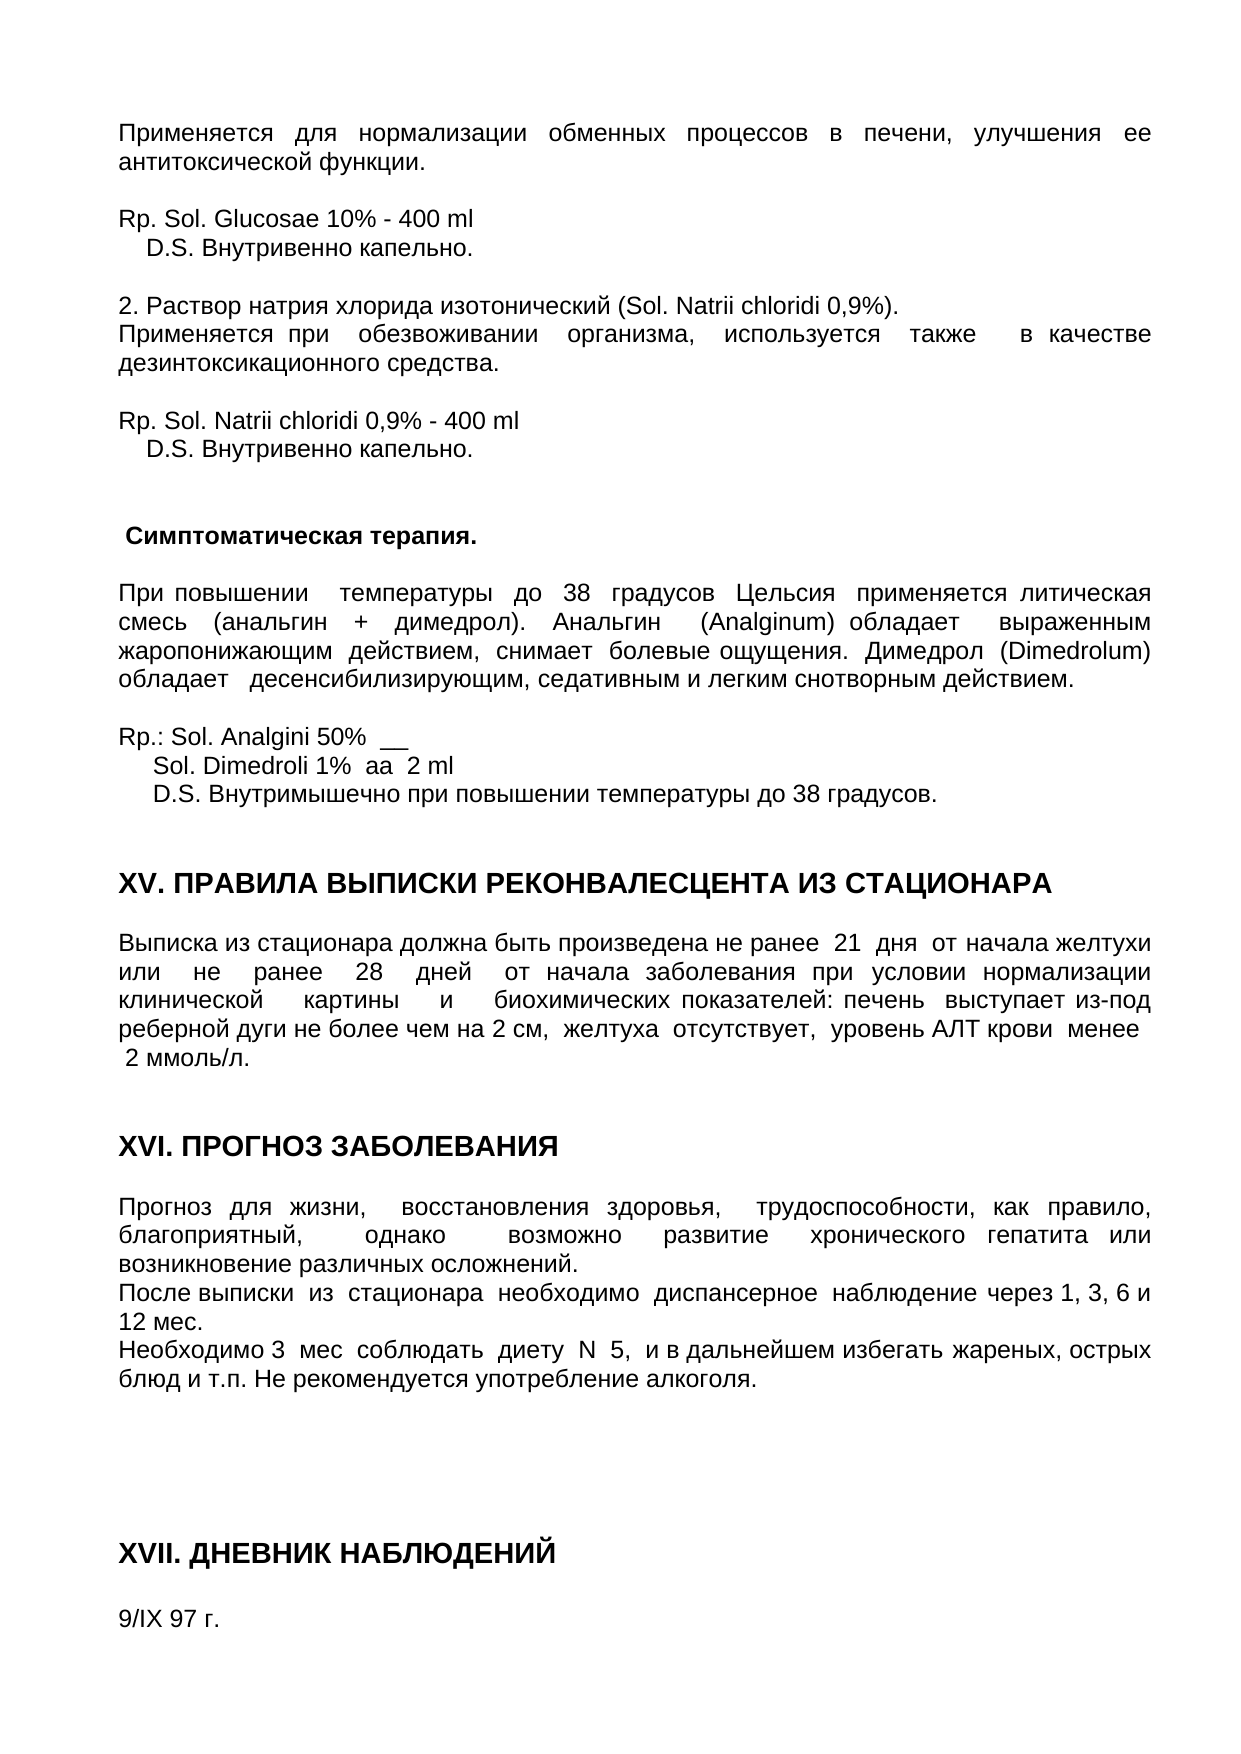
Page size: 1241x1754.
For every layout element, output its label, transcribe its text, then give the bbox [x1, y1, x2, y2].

text Симптоматическая терапия. [118, 521, 1152, 549]
text 9/IX 97 г. [118, 1603, 1152, 1632]
text Rp. Sol. Natrii chloridi 0,9% - 400 ml [118, 406, 1152, 434]
text При повышении температуры до 38 градусов Цельсия применяется литическая смесь (анальгин + димедрол). Анальгин (Analginum) обладает выраженным жаропонижающим действием, снимает болевые ощущения. Димедрол (Dimedrolum) обладает десенсибилизирующим, седативным и легким снотворным действием. [118, 578, 1152, 693]
text D.S. Внутривенно капельно. [118, 233, 1152, 262]
text Rp. Sol. Glucosae 10% - 400 ml [118, 204, 1152, 233]
text XVI. ПРОГНОЗ ЗАБОЛЕВАНИЯ [118, 1129, 1152, 1163]
text Выписка из стационара должна быть произведена не ранее 21 дня от начала желтухи или не ранее 28 дней от начала заболевания при условии нормализации клинической картины и биохимических показателей: печень выступает из-под реберной дуги не более чем на 2 см, желтуха отсутствует, уровень АЛТ крови менее [118, 928, 1152, 1043]
text Применяется при обезвоживании организма, используется также в качестве дезинтоксикационного средства. [118, 319, 1152, 377]
text После выписки из стационара необходимо диспансерное наблюдение через 1, 3, 6 и 12 мес. [118, 1278, 1152, 1335]
text 2. Раствор натрия хлорида изотонический (Sol. Natrii chloridi 0,9%). [118, 291, 1152, 319]
text Необходимо 3 мес соблюдать диету N 5, и в дальнейшем избегать жареных, острых блюд и т.п. Не рекомендуется употребление алкоголя. [118, 1335, 1152, 1393]
text Применяется для нормализации обменных процессов в печени, улучшения ее антитоксической функции. [118, 118, 1152, 176]
text D.S. Внутримышечно при повышении температуры до 38 градусов. [118, 779, 1152, 808]
text Sol. Dimedroli 1% aa 2 ml [118, 751, 1152, 779]
text Прогноз для жизни, восстановления здоровья, трудоспособности, как правило, благоприятный, однако возможно развитие хронического гепатита или возникновение различных осложнений. [118, 1191, 1152, 1278]
text XVII. ДНЕВНИК НАБЛЮДЕНИЙ [118, 1536, 1152, 1570]
text D.S. Внутривенно капельно. [118, 434, 1152, 463]
text Rp.: Sol. Analgini 50% __ [118, 722, 1152, 751]
text 2 ммоль/л. [118, 1043, 1152, 1072]
text XV. ПРАВИЛА ВЫПИСКИ РЕКОНВАЛЕСЦЕНТА ИЗ СТАЦИОНАРА [118, 866, 1152, 899]
